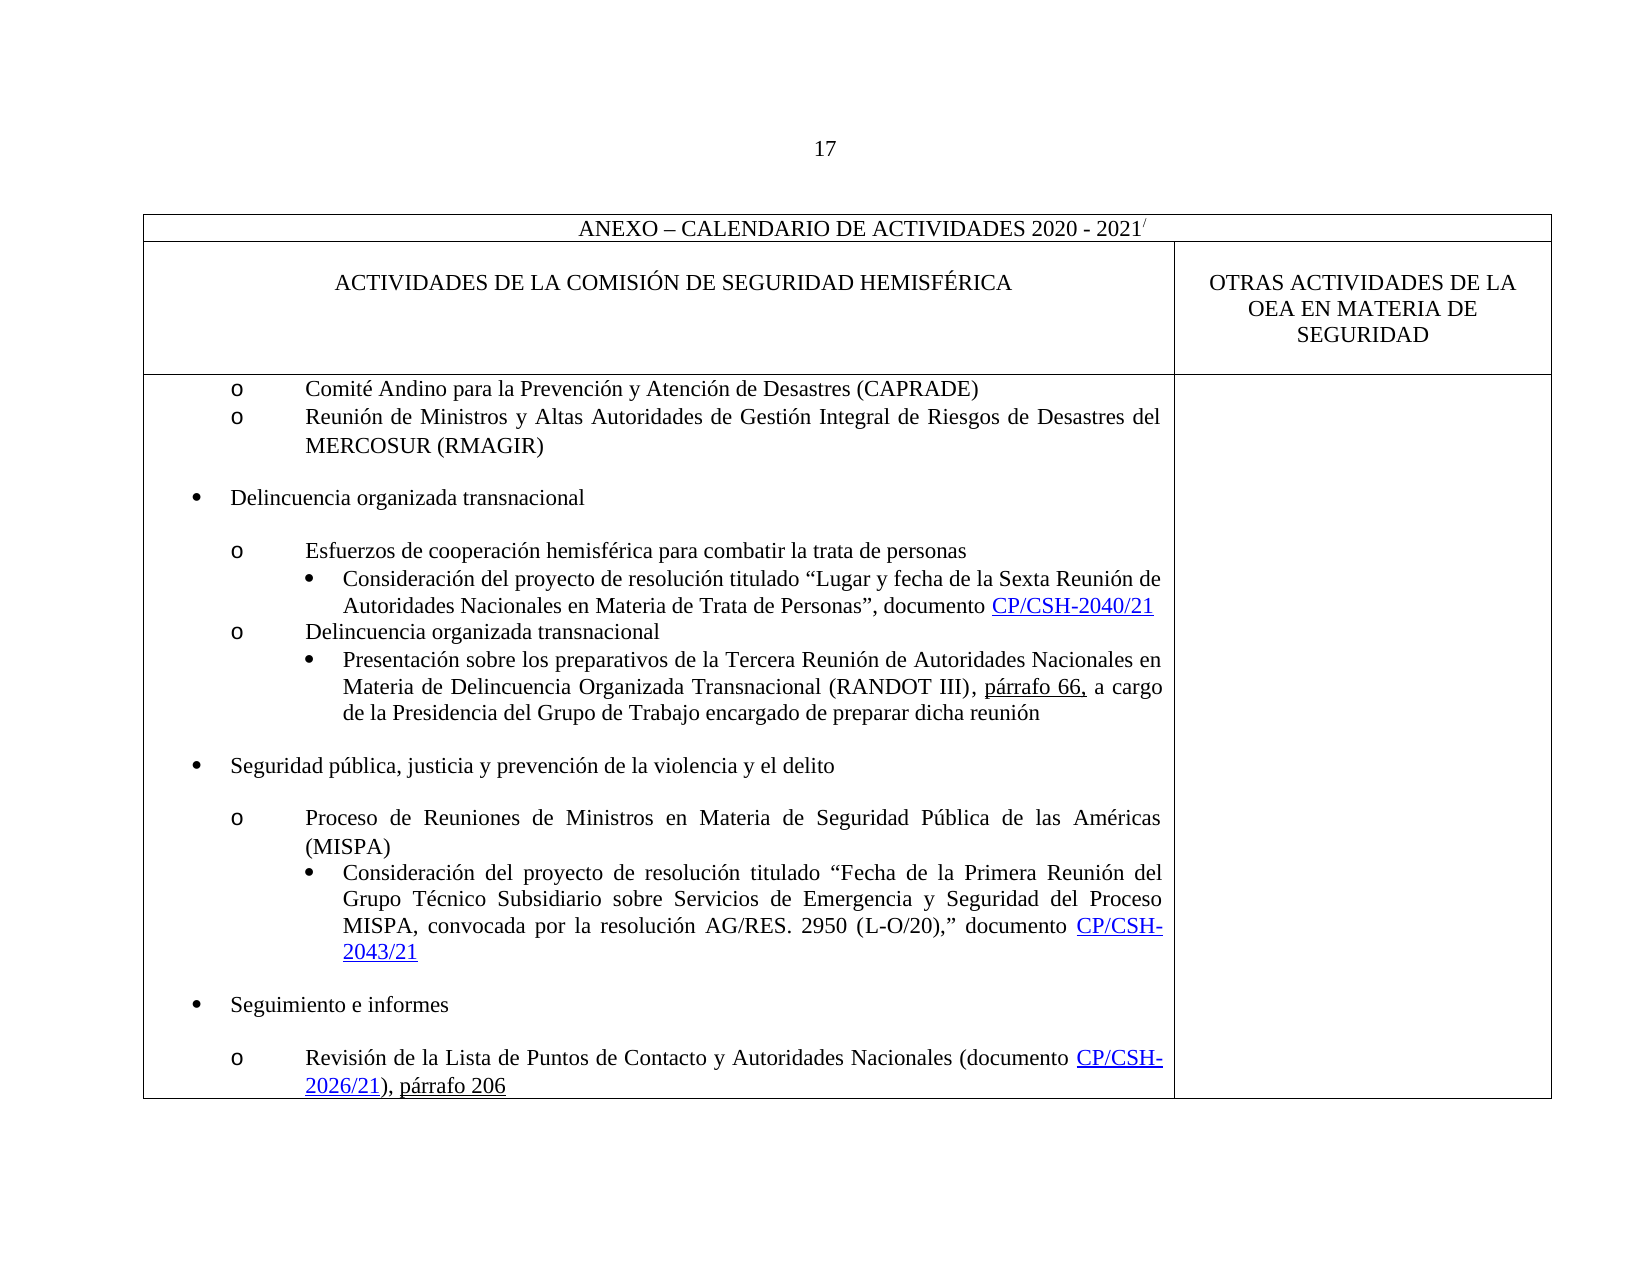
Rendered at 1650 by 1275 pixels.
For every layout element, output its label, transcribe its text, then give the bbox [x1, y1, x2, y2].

table_cell [1175, 375, 1551, 1098]
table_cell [144, 375, 1174, 1098]
table_cell ACTIVIDADES DE LA COMISIÓN DE SEGURIDAD HEMISFÉRICA [144, 242, 1174, 374]
table_header ANEXO – CALENDARIO DE ACTIVIDADES 2020 - 2021/ [144, 215, 1551, 241]
table_cell OTRAS ACTIVIDADES DE LA OEA EN MATERIA DE SEGURIDAD [1175, 242, 1551, 374]
